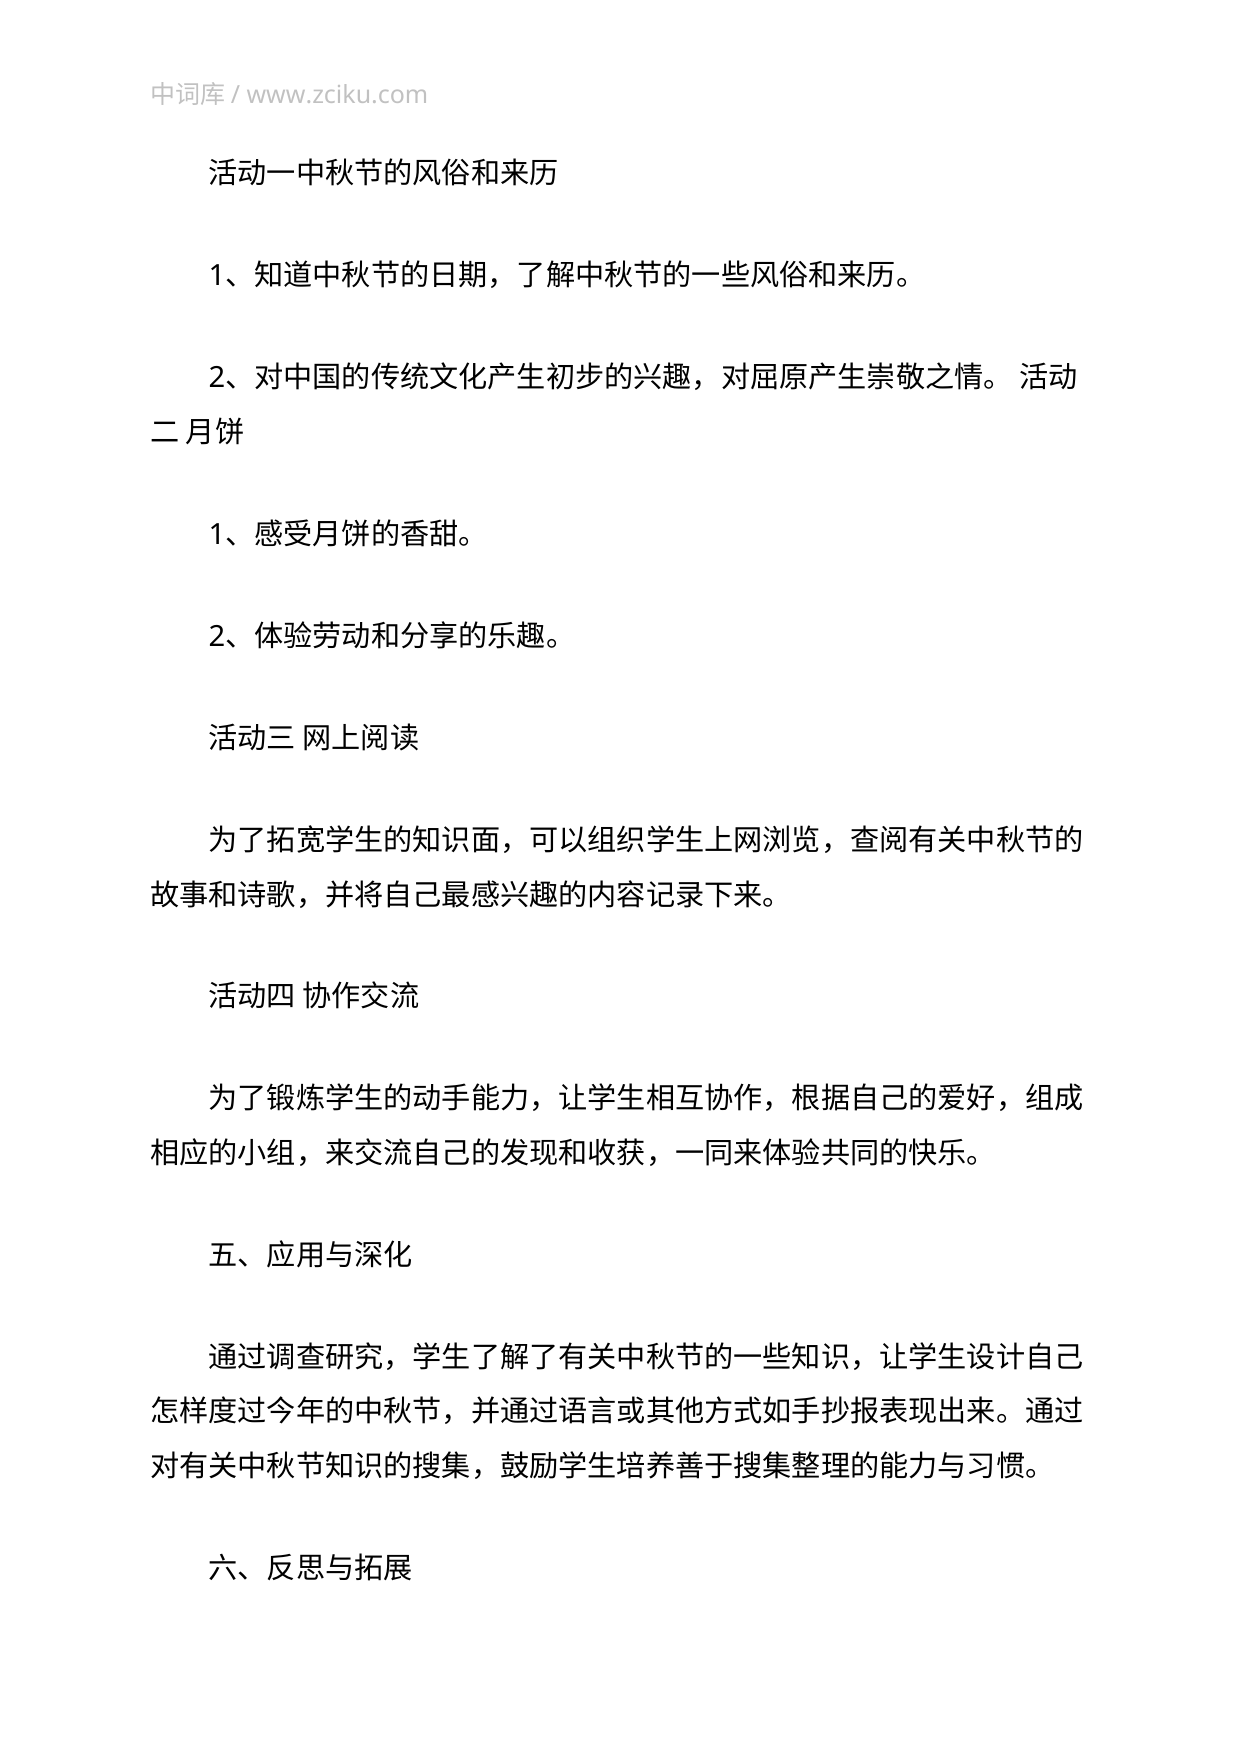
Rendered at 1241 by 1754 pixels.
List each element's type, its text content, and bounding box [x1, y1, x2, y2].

text 通过调查研究，学生了解了有关中秋节的一些知识，让学生设计自己怎样度过今年的中秋节，并通过语言或其他方式如手抄报表现出来。通过对有关中秋节知识的搜集，鼓励学生培养善于搜集整理的能力与习惯。 [150, 1333, 1090, 1485]
text 活动一中秋节的风俗和来历 [150, 150, 1090, 192]
text 五、应用与深化 [150, 1231, 1090, 1274]
text 六、反思与拓展 [150, 1545, 1090, 1587]
text 活动三 网上阅读 [150, 714, 1090, 757]
text 为了锻炼学生的动手能力，让学生相互协作，根据自己的爱好，组成相应的小组，来交流自己的发现和收获，一同来体验共同的快乐。 [150, 1075, 1090, 1172]
text 1、感受月饼的香甜。 [150, 511, 1090, 553]
text 为了拓宽学生的知识面，可以组织学生上网浏览，查阅有关中秋节的故事和诗歌，并将自己最感兴趣的内容记录下来。 [150, 816, 1090, 913]
text 活动四 协作交流 [150, 973, 1090, 1015]
text 2、体验劳动和分享的乐趣。 [150, 612, 1090, 655]
text 1、知道中秋节的日期，了解中秋节的一些风俗和来历。 [150, 252, 1090, 294]
text 2、对中国的传统文化产生初步的兴趣，对屈原产生崇敬之情。 活动二 月饼 [150, 354, 1090, 451]
